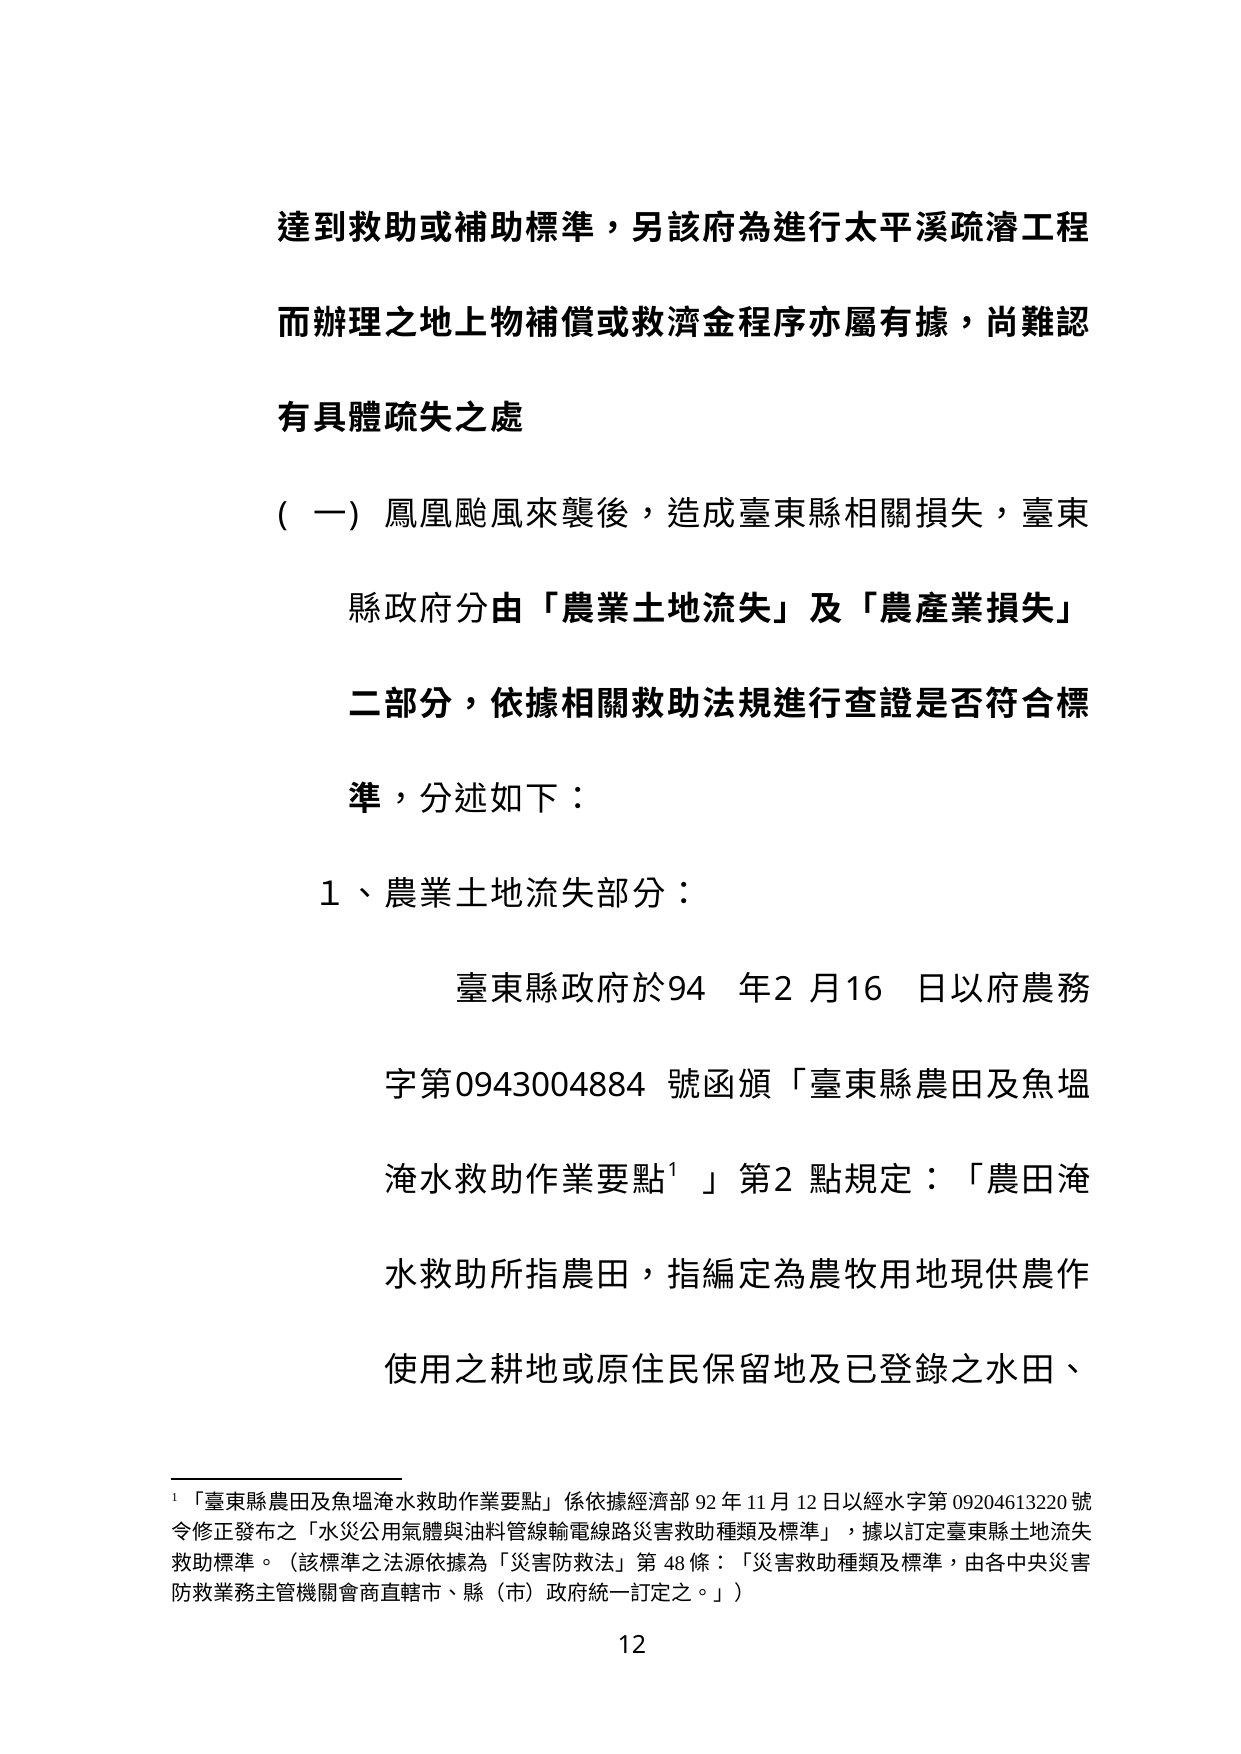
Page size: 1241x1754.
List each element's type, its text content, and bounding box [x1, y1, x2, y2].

subtitle 農業土地流失部分： [280, 844, 1092, 939]
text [349, 939, 1092, 1415]
subtitle 鳳凰颱風來襲後，造成臺東縣相關損失，臺東縣政府分由「農業土地流失」及「農產業損失」二部分，依據相關救助法規進行查證是否符合標準，分述如下： [244, 463, 1092, 844]
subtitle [207, 177, 1092, 463]
